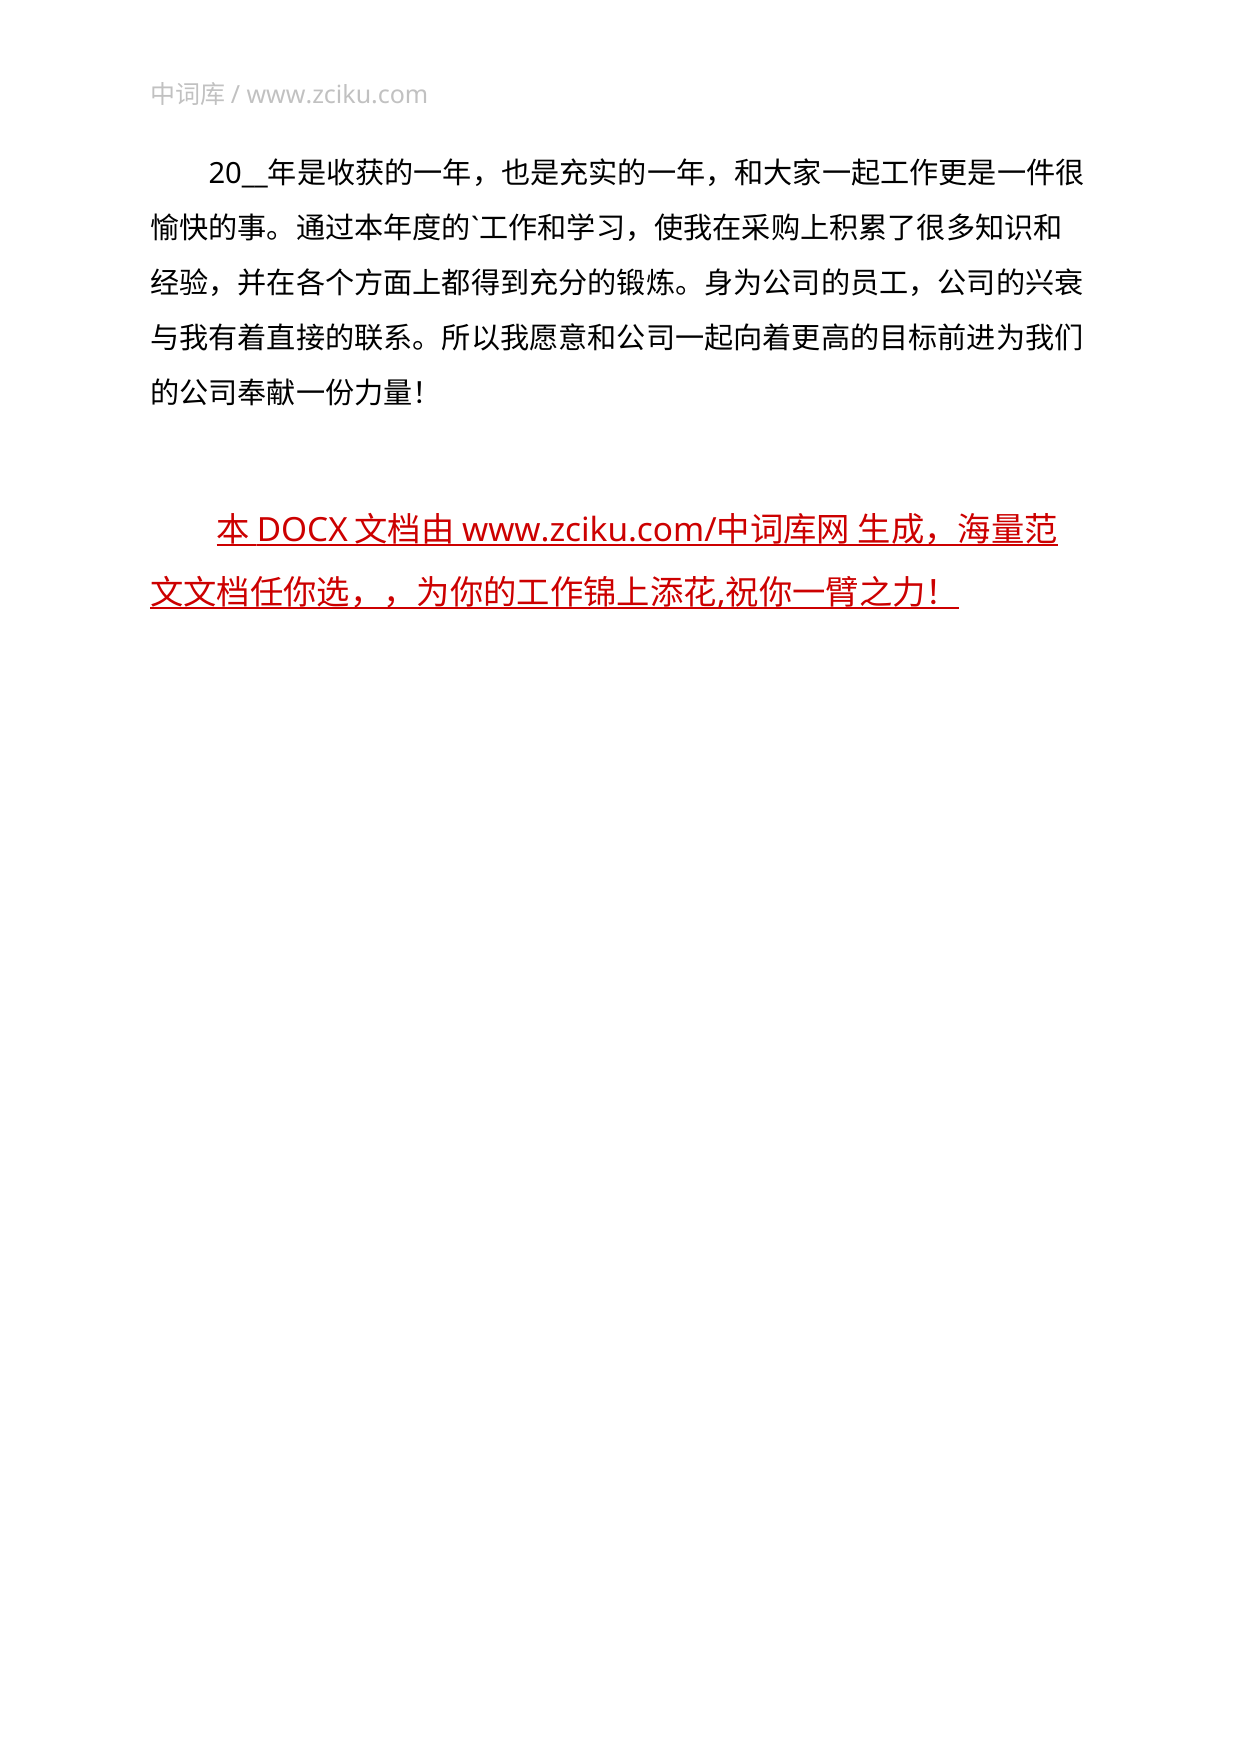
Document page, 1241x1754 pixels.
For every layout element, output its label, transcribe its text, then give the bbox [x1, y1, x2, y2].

text 20__年是收获的一年，也是充实的一年，和大家一起工作更是一件很愉快的事。通过本年度的`工作和学习，使我在采购上积累了很多知识和经验，并在各个方面上都得到充分的锻炼。身为公司的员工，公司的兴衰与我有着直接的联系。所以我愿意和公司一起向着更高的目标前进为我们的公司奉献一份力量！ [150, 150, 1090, 412]
text 本DOCX文档由 www.zciku.com/中词库网 生成，海量范文文档任你选，，为你的工作锦上添花,祝你一臂之力！ [150, 503, 1090, 614]
